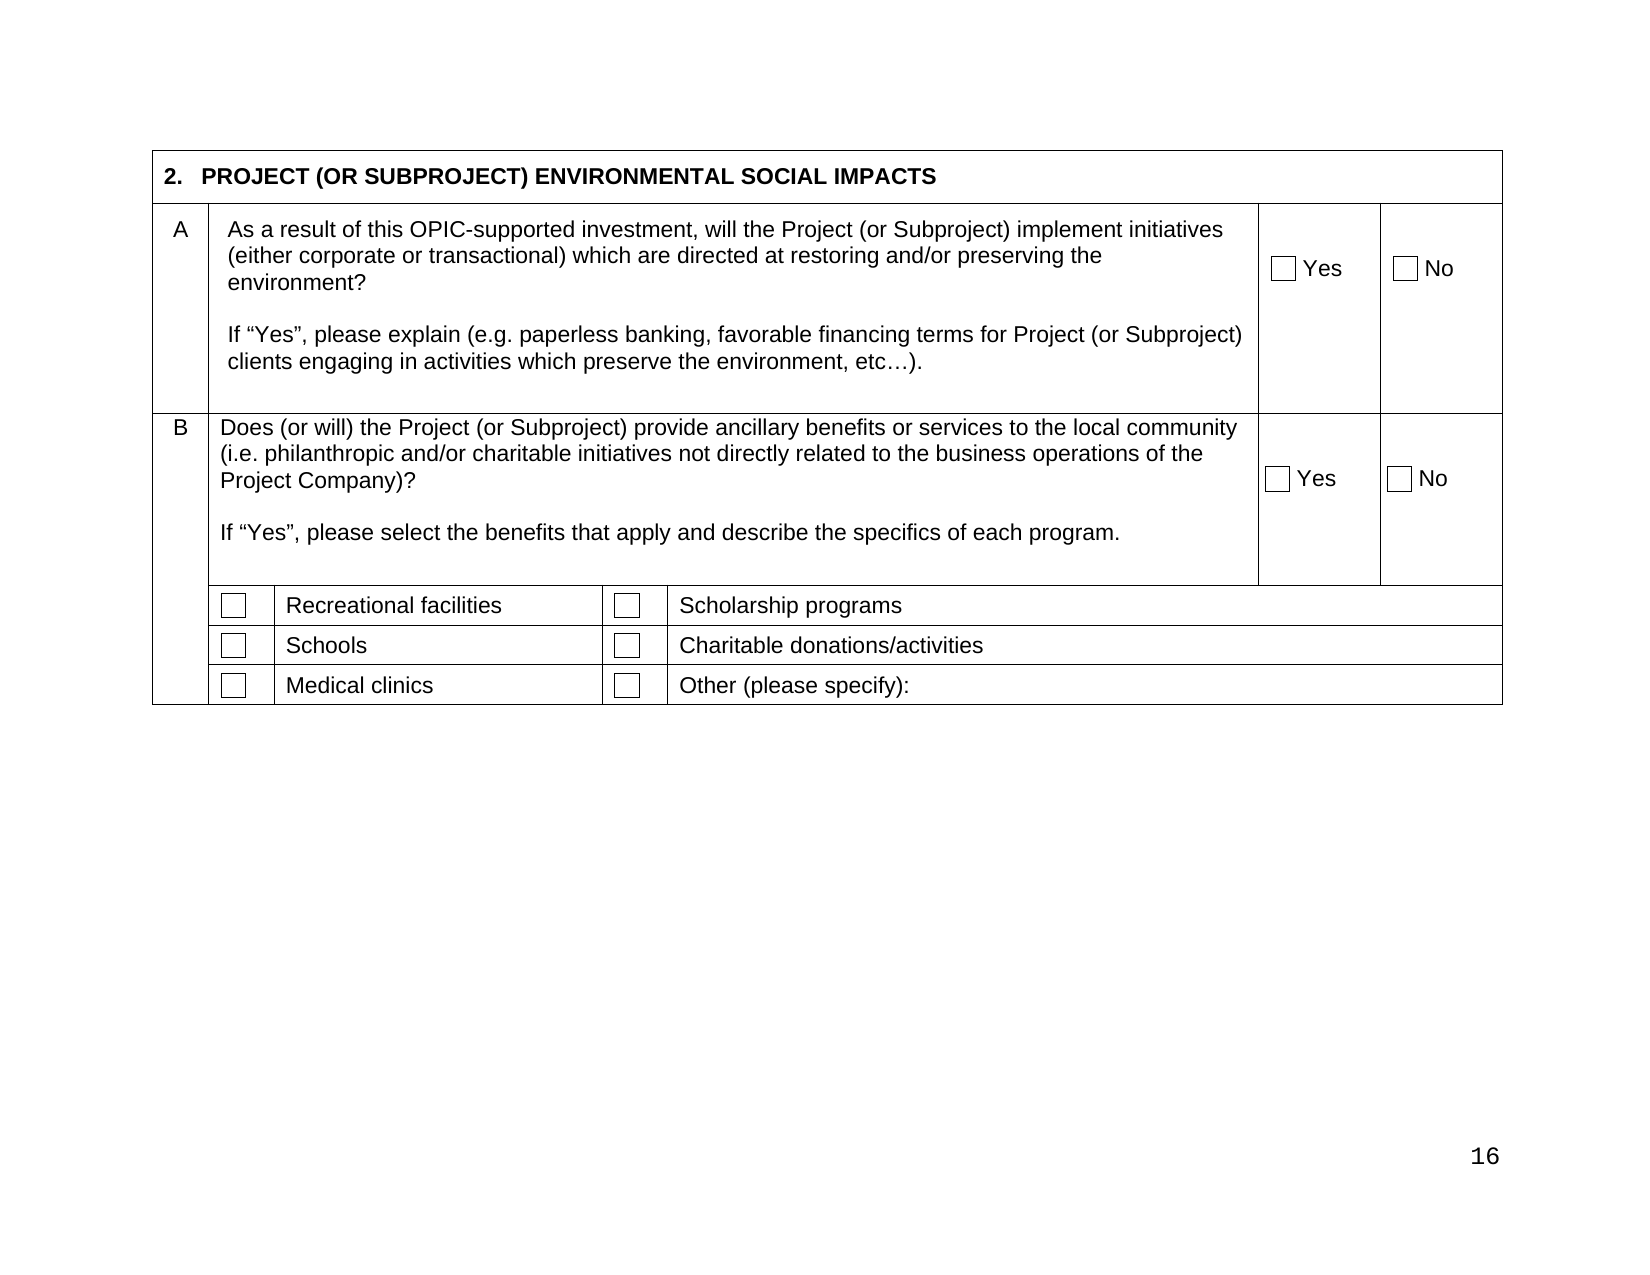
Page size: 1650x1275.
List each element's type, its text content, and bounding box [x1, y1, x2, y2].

table_cell Schools [275, 626, 602, 664]
table_cell Yes [1259, 414, 1380, 584]
table_cell A [153, 204, 208, 413]
table_cell [603, 586, 667, 624]
table_cell [209, 665, 274, 704]
table_cell As a result of this OPIC-supported investment, will the Project (or Subproject) implement initiatives (either corporate or transactional) which are directed at restoring and/or preserving the environment? If “Yes”, please explain (e.g. paperless banking, favorable financing terms for Project (or Subproject) clients engaging in activities which preserve the environment, etc…). [209, 204, 1258, 413]
table_cell No [1381, 204, 1502, 413]
table_cell [603, 626, 667, 664]
table_cell Recreational facilities [275, 586, 602, 624]
table_cell Charitable donations/activities [668, 626, 1502, 664]
table_cell Medical clinics [275, 665, 602, 704]
table_cell Scholarship programs [668, 586, 1502, 624]
table_cell Does (or will) the Project (or Subproject) provide ancillary benefits or services to the local community (i.e. philanthropic and/or charitable initiatives not directly related to the business operations of the Project Company)? If “Yes”, please select the benefits that apply and describe the specifics of each program. [209, 414, 1258, 584]
table_cell No [1381, 414, 1502, 584]
table_cell [603, 665, 667, 704]
table_cell [209, 586, 274, 624]
table_cell B [153, 414, 208, 704]
table_cell Other (please specify): [668, 665, 1502, 704]
table_cell [209, 626, 274, 664]
table_cell Yes [1259, 204, 1380, 413]
table_header PROJECT (OR SUBPROJECT) ENVIRONMENTAL SOCIAL IMPACTS [153, 151, 1502, 202]
